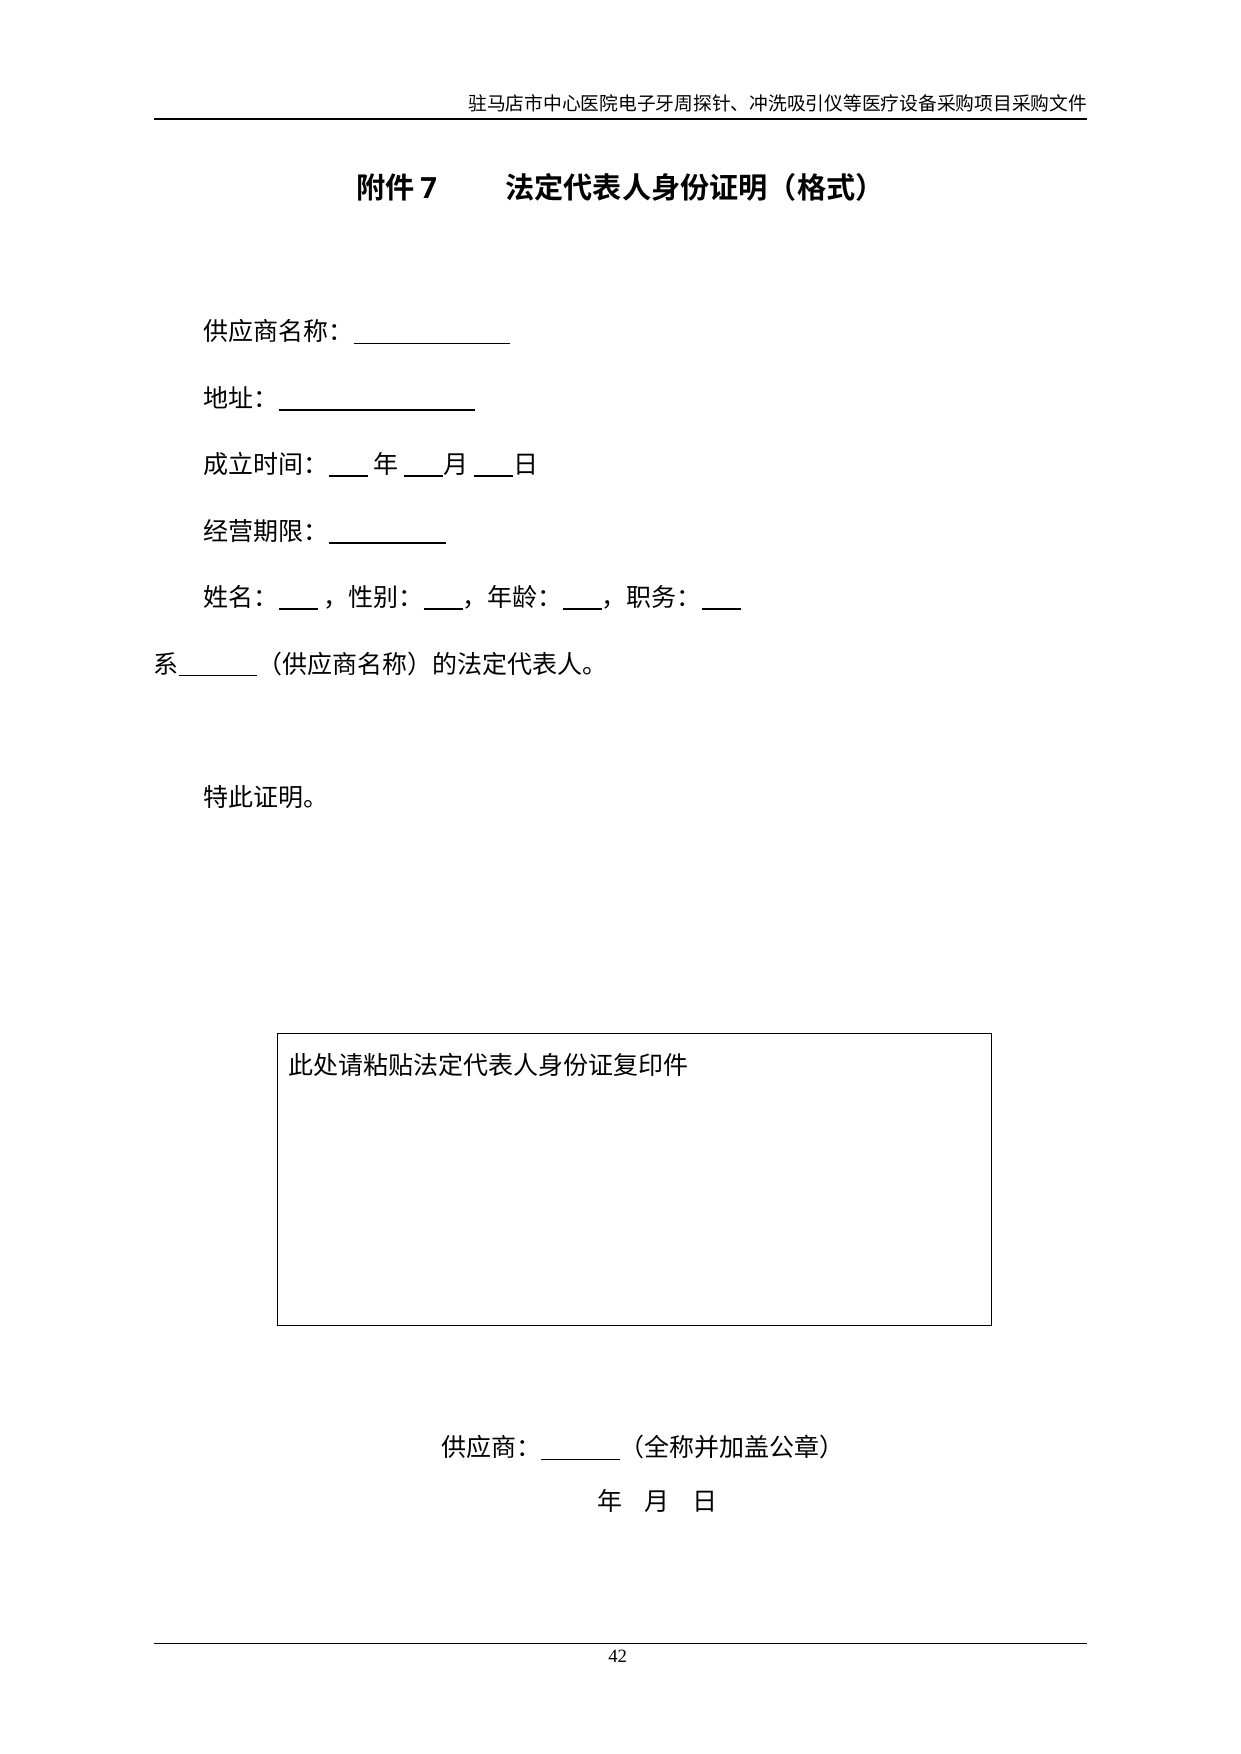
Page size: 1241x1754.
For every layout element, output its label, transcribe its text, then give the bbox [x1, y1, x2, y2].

text 特此证明。 [153, 762, 1087, 828]
text 成立时间： 年 月 日 [153, 429, 1087, 496]
text 地址： [153, 363, 1087, 429]
table_header 此处请粘贴法定代表人身份证复印件 [278, 1034, 991, 1325]
text 系 （供应商名称）的法定代表人。 [153, 629, 1087, 695]
text 经营期限： [153, 496, 1087, 562]
subtitle 附件7 法定代表人身份证明（格式） [153, 164, 1087, 207]
text 年 月 日 [547, 1466, 1087, 1533]
text 供应商： （全称并加盖公章） [153, 1418, 1087, 1466]
text 供应商名称： [153, 297, 1087, 363]
text 姓名： ，性别： ，年龄： ，职务： [153, 562, 1087, 629]
